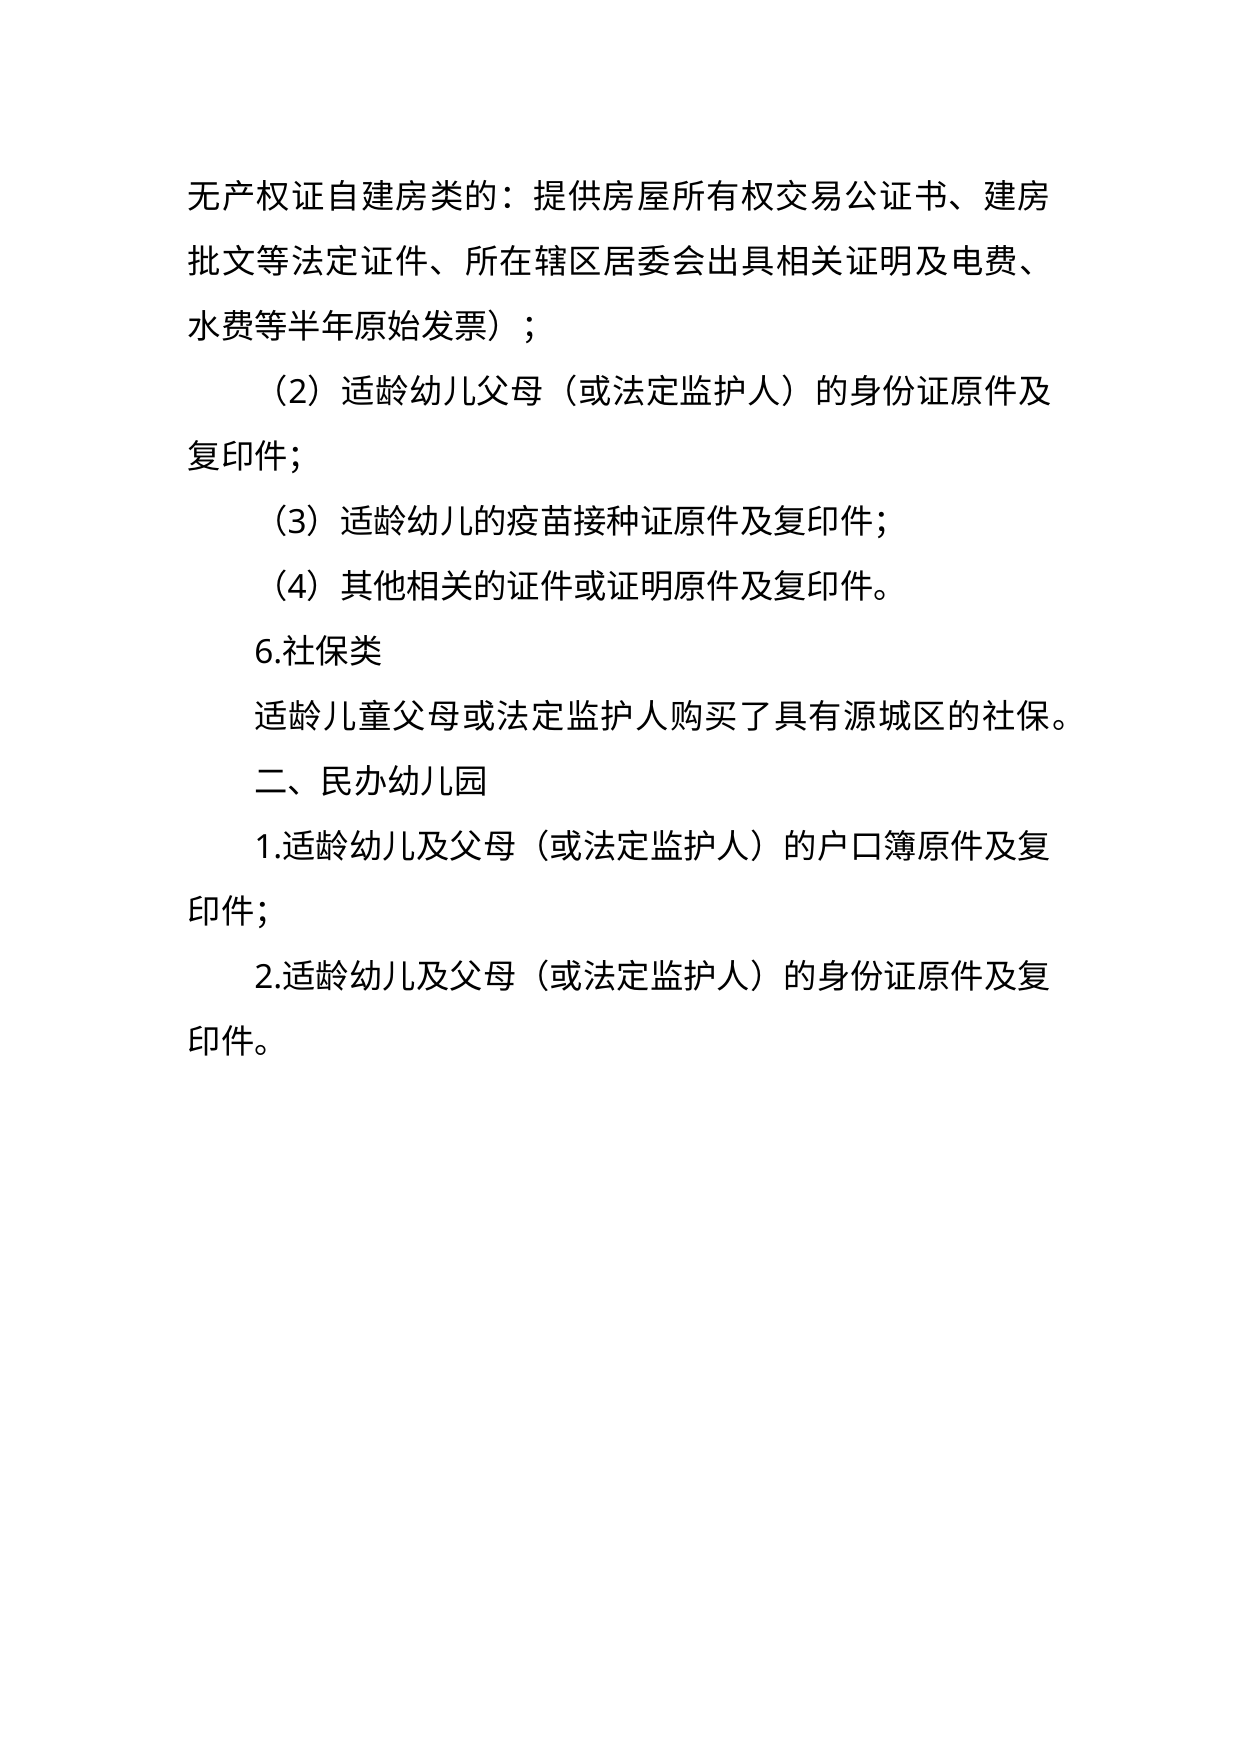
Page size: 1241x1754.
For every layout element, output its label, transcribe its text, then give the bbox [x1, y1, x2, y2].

text 1.适龄幼儿及父母（或法定监护人）的户口簿原件及复印件； [187, 812, 1053, 942]
text （4）其他相关的证件或证明原件及复印件。 [187, 552, 1053, 617]
text （2）适龄幼儿父母（或法定监护人）的身份证原件及复印件； [187, 357, 1053, 487]
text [187, 162, 1053, 357]
text （3）适龄幼儿的疫苗接种证原件及复印件； [187, 487, 1053, 552]
text 2.适龄幼儿及父母（或法定监护人）的身份证原件及复印件。 [187, 942, 1053, 1072]
text 适龄儿童父母或法定监护人购买了具有源城区的社保。二、民办幼儿园 [254, 682, 1053, 812]
text 6.社保类 [187, 617, 1053, 682]
